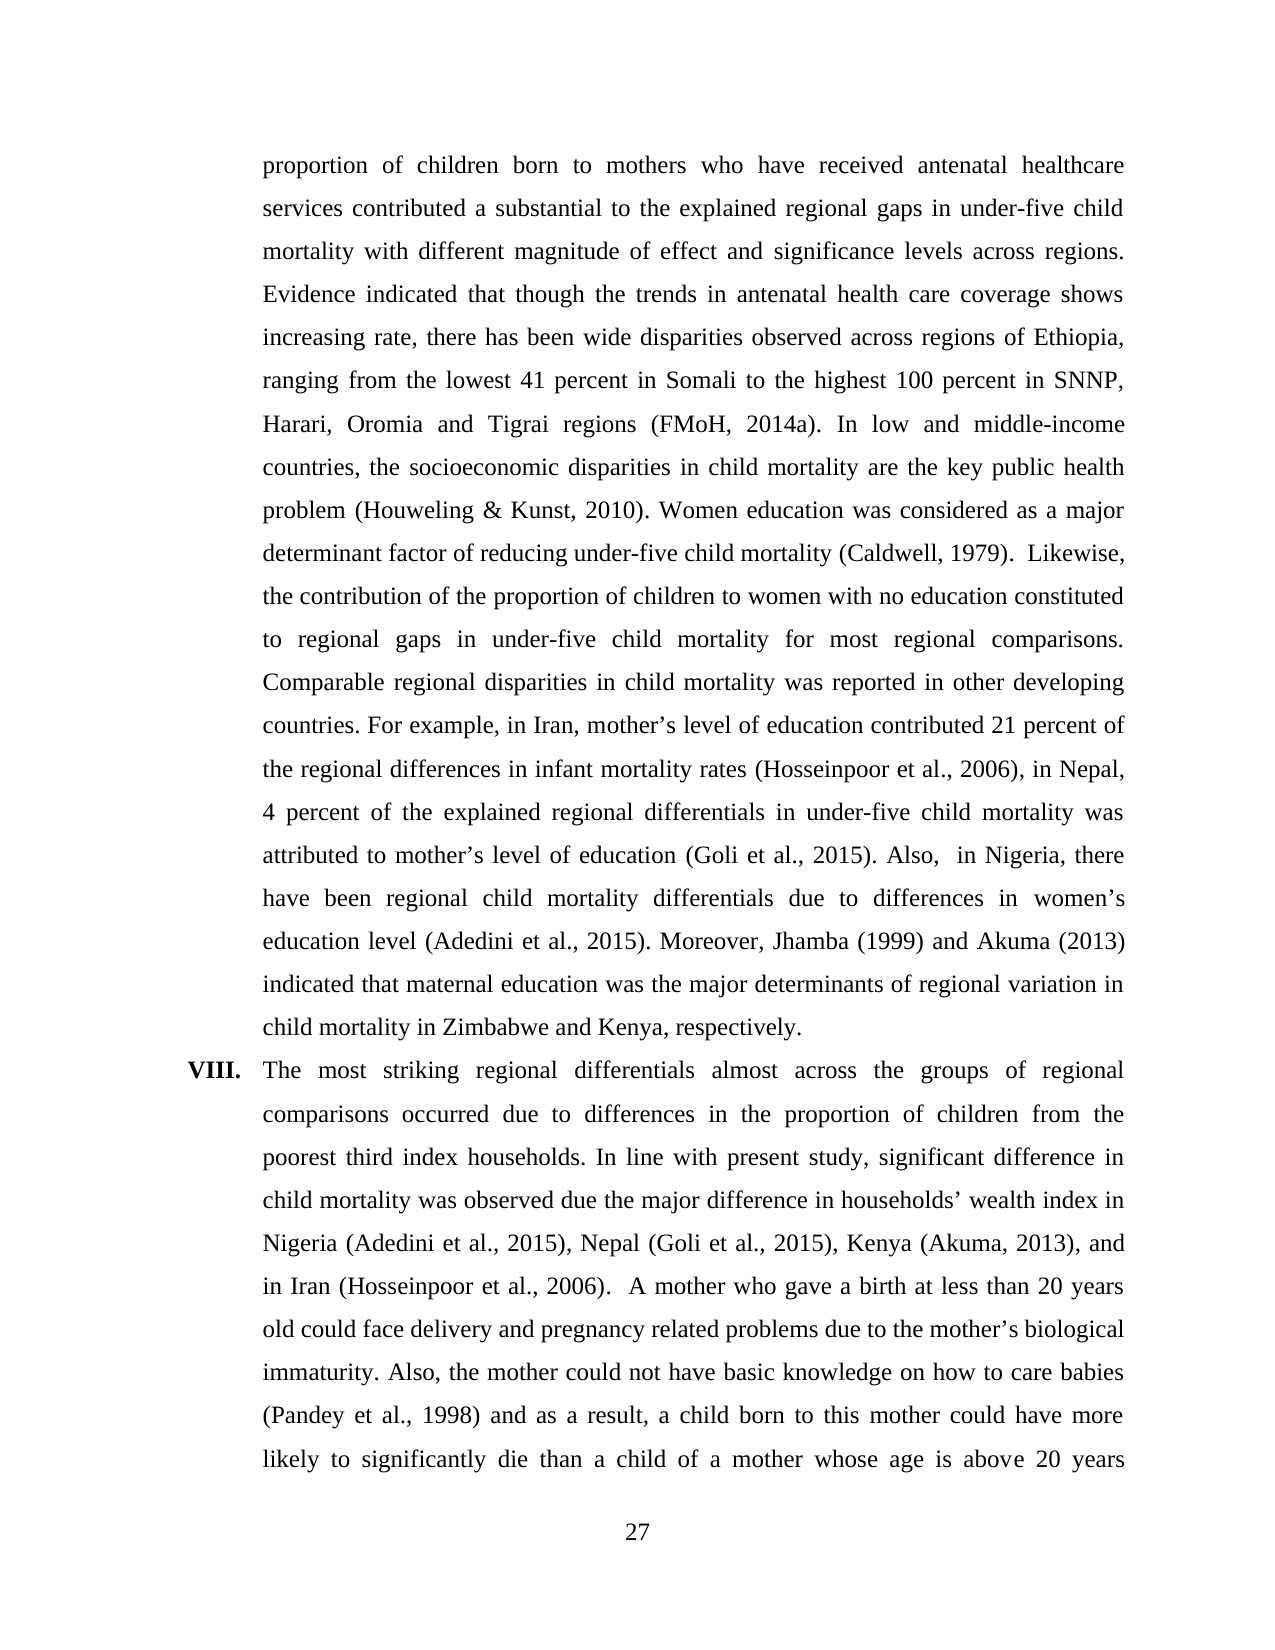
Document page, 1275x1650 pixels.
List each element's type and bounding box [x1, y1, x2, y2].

text [187, 150, 1125, 1041]
text [187, 1056, 1125, 1472]
